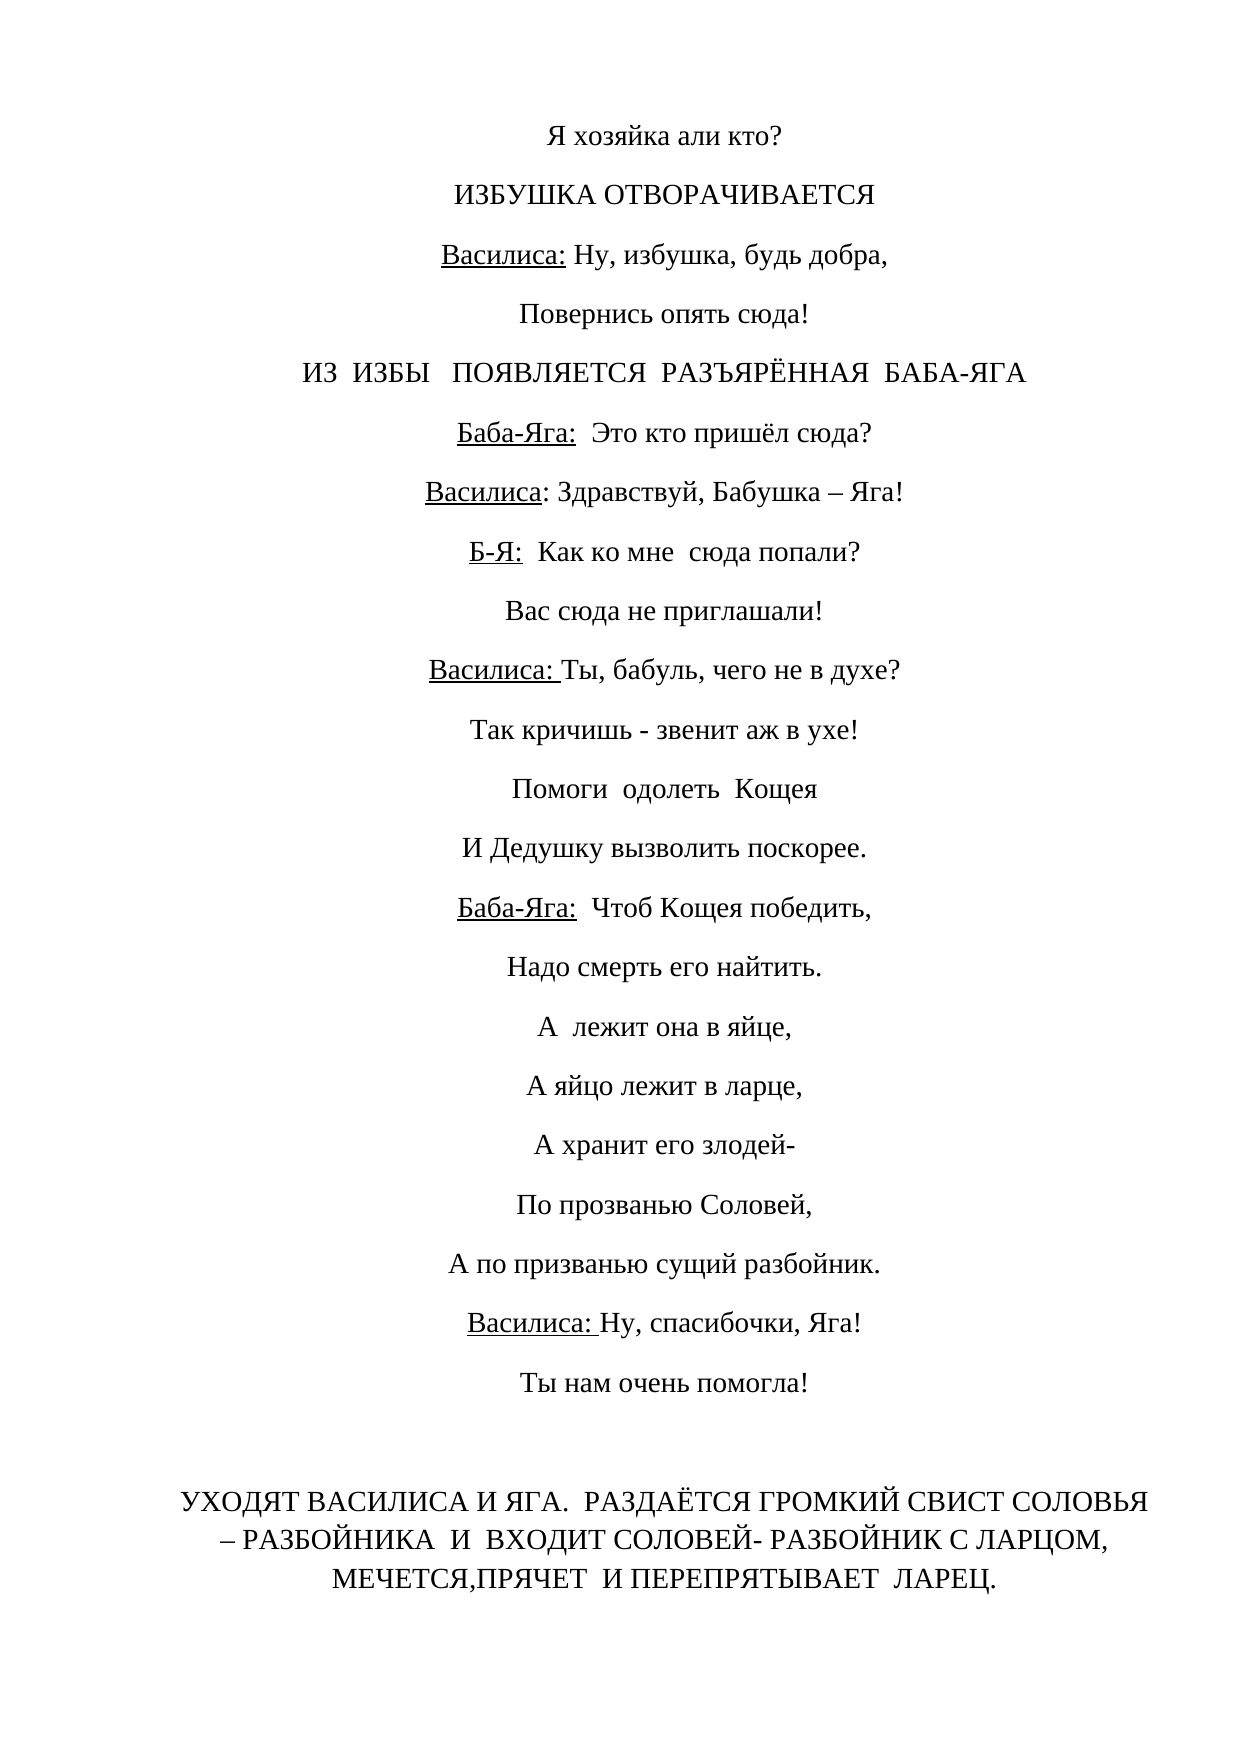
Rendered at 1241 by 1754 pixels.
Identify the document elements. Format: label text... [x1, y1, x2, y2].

text Василиса: Ну, избушка, будь добра, [177, 237, 1152, 270]
text А хранит его злодей- [177, 1127, 1152, 1161]
text ИЗБУШКА ОТВОРАЧИВАЕТСЯ [177, 177, 1152, 211]
text Василиса: Здравствуй, Бабушка – Яга! [177, 474, 1152, 508]
text УХОДЯТ ВАСИЛИСА И ЯГА. РАЗДАЁТСЯ ГРОМКИЙ СВИСТ СОЛОВЬЯ – РАЗБОЙНИКА И ВХОДИТ СОЛОВЕЙ- РАЗБОЙНИК С ЛАРЦОМ, МЕЧЕТСЯ,ПРЯЧЕТ И ПЕРЕПРЯТЫВАЕТ ЛАРЕЦ. [177, 1484, 1152, 1594]
text По прозванью Соловей, [177, 1187, 1152, 1220]
text А лежит она в яйце, [177, 1009, 1152, 1042]
text Василиса: Ну, спасибочки, Яга! [177, 1306, 1152, 1339]
text Б-Я: Как ко мне сюда попали? [177, 534, 1152, 567]
text Помоги одолеть Кощея [177, 771, 1152, 805]
text Василиса: Ты, бабуль, чего не в духе? [177, 652, 1152, 686]
text А по призванью сущий разбойник. [177, 1246, 1152, 1280]
text Я хозяйка али кто? [177, 118, 1152, 152]
text Так кричишь - звенит аж в ухе! [177, 712, 1152, 745]
text Надо смерть его найтить. [177, 949, 1152, 983]
text Баба-Яга: Чтоб Кощея победить, [177, 890, 1152, 923]
text ИЗ ИЗБЫ ПОЯВЛЯЕТСЯ РАЗЪЯРЁННАЯ БАБА-ЯГА [177, 356, 1152, 389]
text Вас сюда не приглашали! [177, 593, 1152, 627]
text Ты нам очень помогла! [177, 1365, 1152, 1398]
text И Дедушку вызволить поскорее. [177, 831, 1152, 864]
text Баба-Яга: Это кто пришёл сюда? [177, 415, 1152, 448]
text А яйцо лежит в ларце, [177, 1068, 1152, 1102]
text Повернись опять сюда! [177, 296, 1152, 330]
